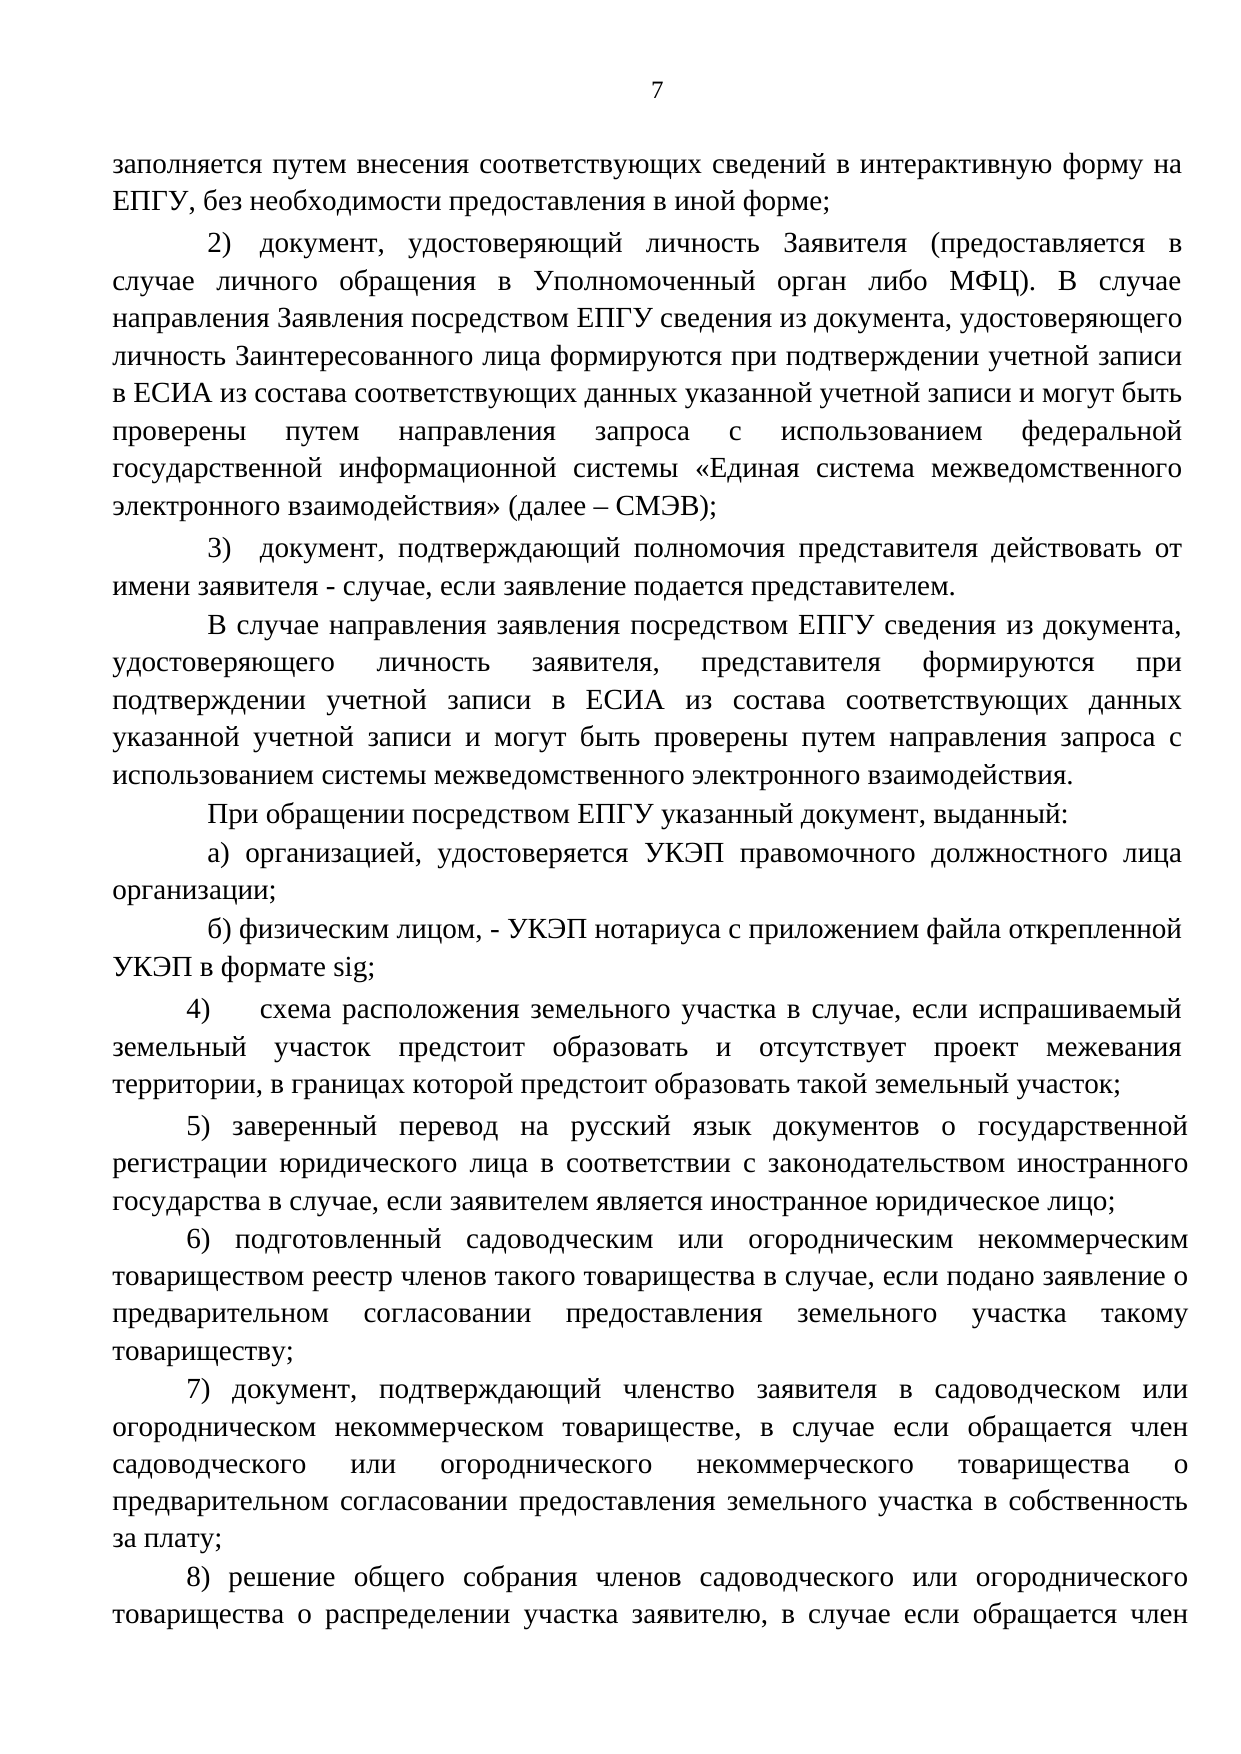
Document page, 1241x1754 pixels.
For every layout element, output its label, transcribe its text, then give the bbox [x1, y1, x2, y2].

text При обращении посредством ЕПГУ указанный документ, выданный: [112, 796, 1183, 829]
text 7) документ, подтверждающий членство заявителя в садоводческом или огородническом некоммерческом товариществе, в случае если обращается член садоводческого или огороднического некоммерческого товарищества о предварительном согласовании предоставления земельного участка в собственность за плату; [112, 1371, 1189, 1554]
text а) организацией, удостоверяется УКЭП правомочного должностного лица организации; [112, 835, 1183, 906]
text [112, 1559, 1189, 1629]
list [112, 146, 1183, 217]
text б) физическим лицом, - УКЭП нотариуса с приложением файла открепленной УКЭП в формате sig; [112, 911, 1183, 982]
text 5) заверенный перевод на русский язык документов о государственной регистрации юридического лица в соответствии с законодательством иностранного государства в случае, если заявителем является иностранное юридическое лицо; [112, 1108, 1189, 1216]
text В случае направления заявления посредством ЕПГУ сведения из документа, удостоверяющего личность заявителя, представителя формируются при подтверждении учетной записи в ЕСИА из состава соответствующих данных указанной учетной записи и могут быть проверены путем направления запроса с использованием системы межведомственного электронного взаимодействия. [112, 607, 1183, 790]
list документ, подтверждающий полномочия представителя действовать от имени заявителя - случае, если заявление подается представителем. [112, 530, 1183, 601]
text 6) подготовленный садоводческим или огородническим некоммерческим товариществом реестр членов такого товарищества в случае, если подано заявление о предварительном согласовании предоставления земельного участка такому товариществу; [112, 1221, 1189, 1366]
list документ, удостоверяющий личность Заявителя (предоставляется в случае личного обращения в Уполномоченный орган либо МФЦ). В случае направления Заявления посредством ЕПГУ сведения из документа, удостоверяющего личность Заинтересованного лица формируются при подтверждении учетной записи в ЕСИА из состава соответствующих данных указанной учетной записи и могут быть проверены путем направления запроса с использованием федеральной государственной информационной системы «Единая система межведомственного электронного взаимодействия» (далее – СМЭВ); [112, 226, 1183, 522]
list схема расположения земельного участка в случае, если испрашиваемый земельный участок предстоит образовать и отсутствует проект межевания территории, в границах которой предстоит образовать такой земельный участок; [112, 991, 1183, 1100]
